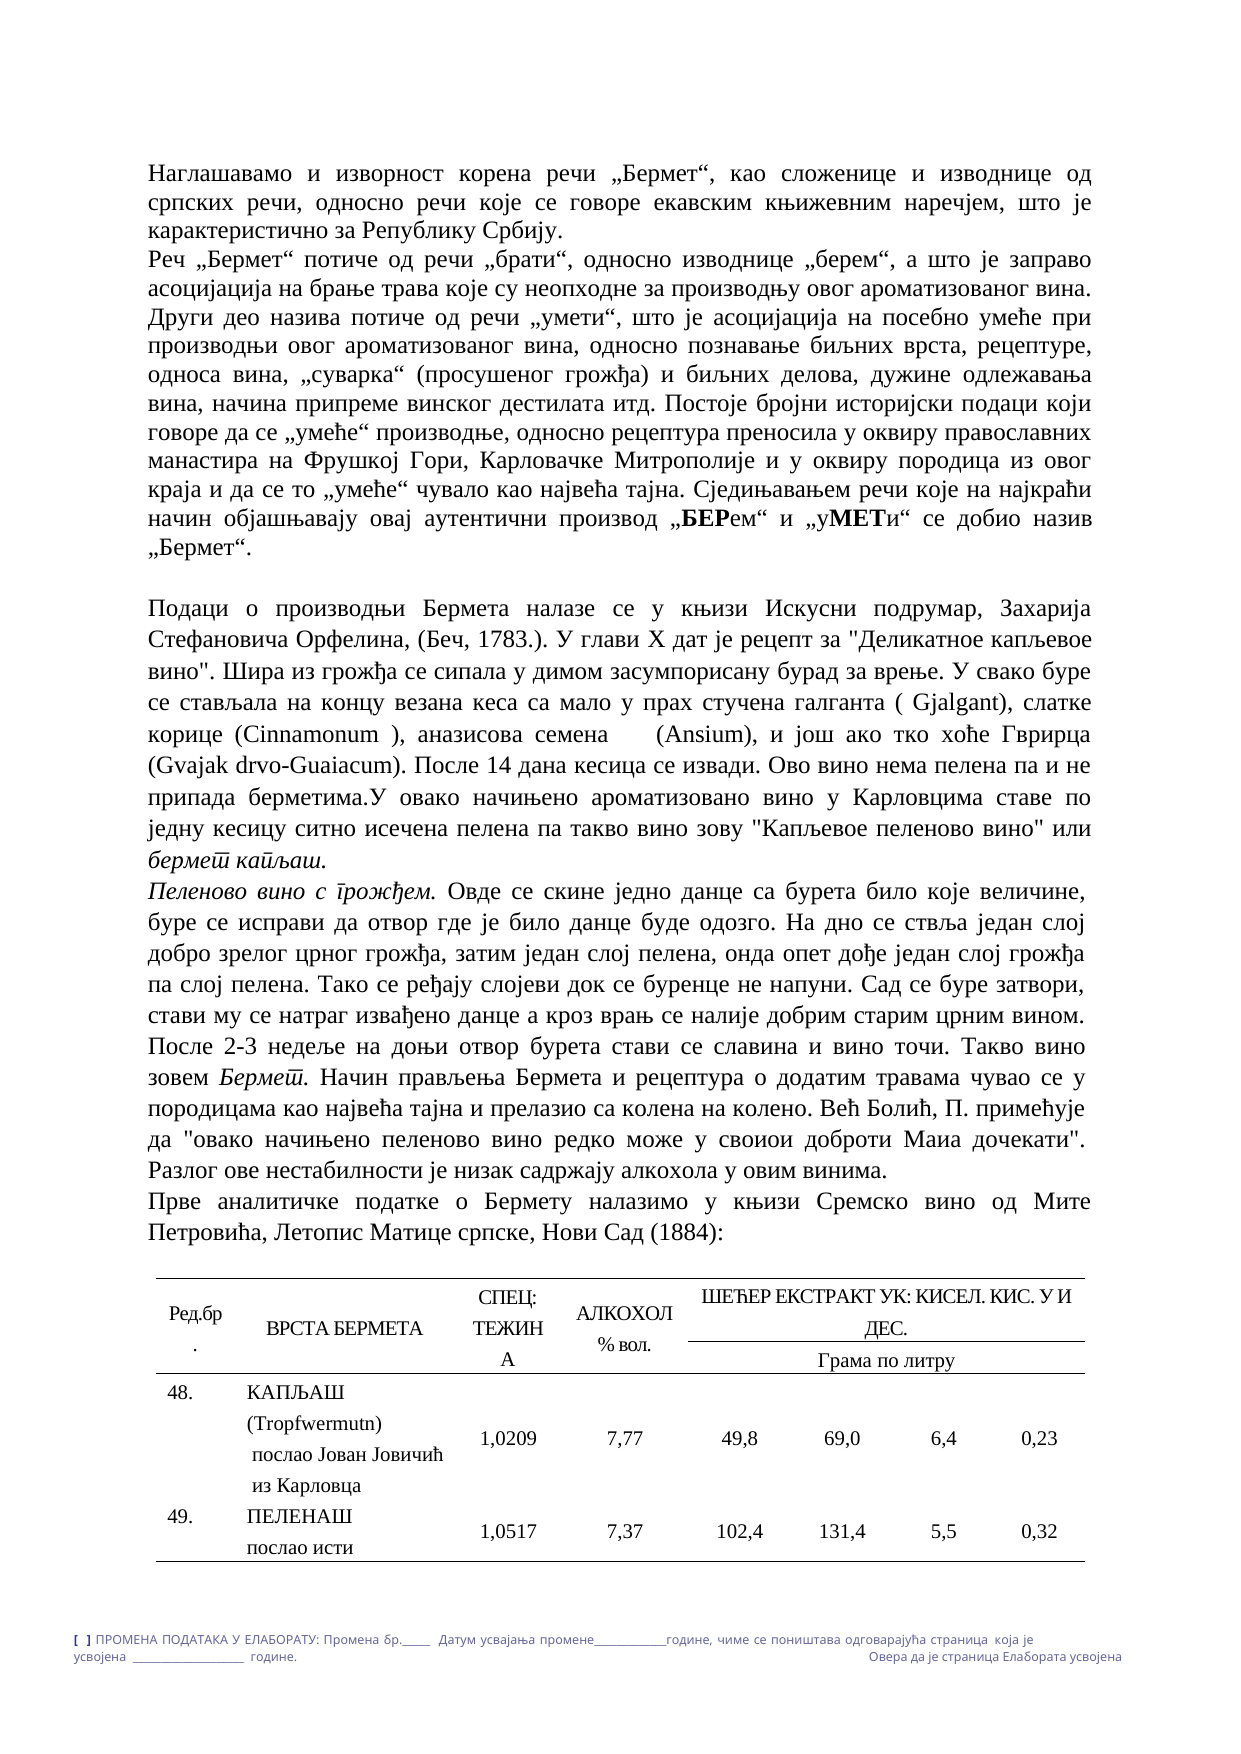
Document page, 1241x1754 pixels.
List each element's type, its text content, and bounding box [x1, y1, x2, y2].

table_header Ред.бр. [156, 1279, 235, 1373]
text Прве аналитичке податке о Бермету налазимо у књизи Сремско вино од Мите Петровића, Летопис Матице српске, Нови Сад (1884): [148, 1185, 1093, 1247]
table_cell 1,0517 [455, 1499, 561, 1561]
table_cell 102,4 [688, 1499, 791, 1561]
text Пеленово вино с грожђем. Овде се скине једно данце са бурета било које величине, буре се исправи да отвор где је било данце буде одозго. На дно се ствља један слој добро зрелог црног грожђа, затим један слој пелена, онда опет дође један слој грожђа па слој пелена. Тако се ређају слојеви док се буренце не напуни. Сад се буре затвори, стави му се натраг извађено данце а кроз врањ се налије добрим старим црним вином. После 2-3 недеље на доњи отвор бурета стави се славина и вино точи. Такво вино зовем Бермет. Начин прављења Бермета и рецептура о додатим травама чувао се у породицама као највећа тајна и прелазио са колена на колено. Већ Болић, П. примећује да "овако начињено пеленово вино редко може у своиои доброти Маиа дочекати". Разлог ове нестабилности је низак садржају алкохола у овим винима. [148, 874, 1087, 1185]
table_header АЛКОХОЛ % вол. [561, 1279, 688, 1373]
table_cell 49. [156, 1499, 235, 1561]
table_header ШЕЋЕР ЕКСТРАКТ УК: КИСЕЛ. КИС. У И ДЕС. [688, 1279, 1084, 1341]
table_cell 48. [156, 1374, 235, 1498]
table_cell 49,8 [688, 1374, 791, 1498]
text Реч „Бермет“ потиче од речи „брати“, односно изводнице „берем“, а што је заправо асоцијација на брање трава које су неопходне за производњу овог ароматизованог вина. Други део назива потиче од речи „умети“, што је асоцијација на посебно умеће при производњи овог ароматизованог вина, односно познавање биљних врста, рецептуре, односа вина, „суварка“ (просушеног грожђа) и биљних делова, дужине одлежавања вина, начина припреме винског дестилата итд. Постоје бројни историјски подаци који говоре да се „умеће“ производње, односно рецептура преносила у оквиру православних манастира на Фрушкој Гори, Карловачке Митрополије и у оквиру породица из овог краја и да се то „умеће“ чувало као највећа тајна. Сједињавањем речи које на најкраћи начин објашњавају овај аутентични производ „БЕРем“ и „уМЕТи“ се добио назив „Бермет“. [148, 244, 1093, 560]
table_cell 5,5 [894, 1499, 994, 1561]
table_cell 0,32 [994, 1499, 1084, 1561]
table_cell 6,4 [894, 1374, 994, 1498]
table_cell 0,23 [994, 1374, 1084, 1498]
table_header СПЕЦ: ТЕЖИНА [455, 1279, 561, 1373]
table_cell 1,0209 [455, 1374, 561, 1498]
text Подаци о производњи Бермета налазе се у књизи Искусни подрумар, Захарија Стефановича Орфелина, (Беч, 1783.). У глави X дат је рецепт за "Деликатное капљевое вино". Шира из грожђа се сипала у димом засумпорисану бурад за врење. У свако буре се стављала на концу везана кеса са мало у прах стучена галганта ( Gjalgant), слатке корице (Cinnamonum ), аназисова семена (Ansium), и још ако тко хоће Гврирца (Gvajak drvo-Guaiacum). После 14 дана кесица се извади. Ово вино нема пелена па и не припада берметима.У овако начињено ароматизовано вино у Карловцима ставе по једну кесицу ситно исечена пелена па такво вино зову "Капљевое пеленово вино" или бермет капљаш. [148, 591, 1093, 874]
table_cell 69,0 [791, 1374, 893, 1498]
table_cell КАПЉАШ (Tropfwermutn) послао Јован Јовичић из Карловца [235, 1374, 455, 1498]
table_cell Грама по литру [688, 1342, 1084, 1373]
table_header ВРСТА БЕРМЕТА [235, 1279, 455, 1373]
table_cell ПЕЛЕНАШ послао исти [235, 1499, 455, 1561]
table_cell 7,77 [561, 1374, 688, 1498]
table_cell 7,37 [561, 1499, 688, 1561]
table_cell 131,4 [791, 1499, 893, 1561]
text Наглашавамо и изворност корена речи „Бермет“, као сложенице и изводнице од српских речи, односно речи које се говоре екавским књижевним наречјем, што је карактеристично за Републику Србију. [148, 158, 1093, 244]
